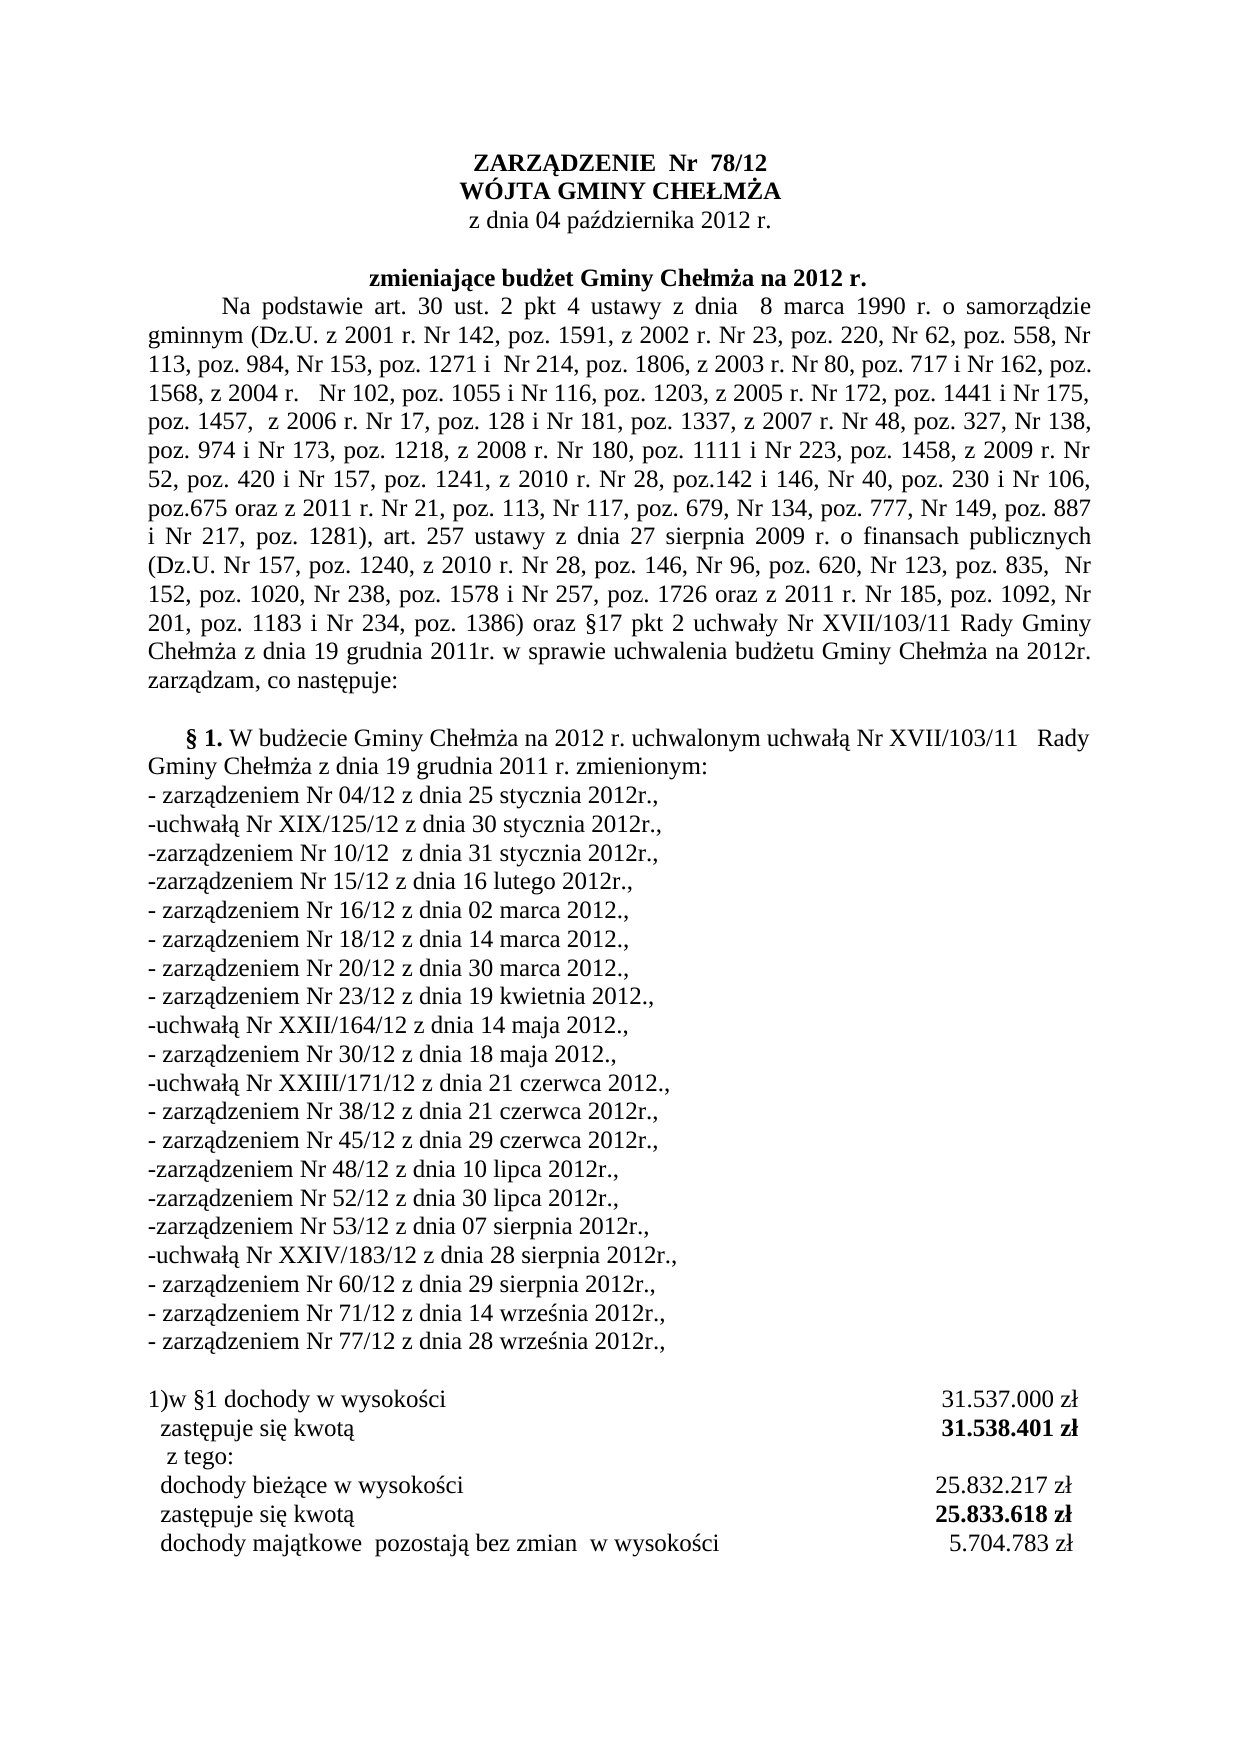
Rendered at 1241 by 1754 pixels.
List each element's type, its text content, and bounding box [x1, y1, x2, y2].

text -zarządzeniem Nr 48/12 z dnia 10 lipca 2012r., [148, 1154, 1107, 1183]
text z tego: [148, 1441, 1093, 1470]
text § 1. W budżecie Gminy Chełmża na 2012 r. uchwalonym uchwałą Nr XVII/103/11 Rady Gminy Chełmża z dnia 19 grudnia 2011 r. zmienionym: [148, 723, 1107, 780]
text -zarządzeniem Nr 15/12 z dnia 16 lutego 2012r., [148, 866, 1107, 895]
text zmieniające budżet Gminy Chełmża na 2012 r. [295, 263, 1093, 291]
text -zarządzeniem Nr 53/12 z dnia 07 sierpnia 2012r., [148, 1211, 1107, 1240]
text - zarządzeniem Nr 04/12 z dnia 25 stycznia 2012r., [148, 780, 1107, 809]
text z dnia 04 października 2012 r. [148, 205, 1093, 234]
text ZARZĄDZENIE Nr 78/12 [148, 148, 1093, 176]
text -zarządzeniem Nr 52/12 z dnia 30 lipca 2012r., [148, 1183, 1107, 1211]
text WÓJTA GMINY CHEŁMŻA [148, 176, 1093, 205]
text - zarządzeniem Nr 23/12 z dnia 19 kwietnia 2012., [148, 981, 1107, 1010]
text - zarządzeniem Nr 71/12 z dnia 14 września 2012r., [148, 1298, 1107, 1326]
text zastępuje się kwotą 25.833.618 zł [148, 1499, 1093, 1528]
text -uchwałą Nr XXIII/171/12 z dnia 21 czerwca 2012., [148, 1068, 1107, 1096]
text -uchwałą Nr XXIV/183/12 z dnia 28 sierpnia 2012r., [148, 1240, 1107, 1269]
text - zarządzeniem Nr 45/12 z dnia 29 czerwca 2012r., [148, 1125, 1107, 1154]
text dochody bieżące w wysokości 25.832.217 zł [148, 1470, 1093, 1499]
text Na podstawie art. 30 ust. 2 pkt 4 ustawy z dnia 8 marca 1990 r. o samorządzie gminnym (Dz.U. z 2001 r. Nr 142, poz. 1591, z 2002 r. Nr 23, poz. 220, Nr 62, poz. 558, Nr 113, poz. 984, Nr 153, poz. 1271 i Nr 214, poz. 1806, z 2003 r. Nr 80, poz. 717 i Nr 162, poz. 1568, z 2004 r. Nr 102, poz. 1055 i Nr 116, poz. 1203, z 2005 r. Nr 172, poz. 1441 i Nr 175, poz. 1457, z 2006 r. Nr 17, poz. 128 i Nr 181, poz. 1337, z 2007 r. Nr 48, poz. 327, Nr 138, poz. 974 i Nr 173, poz. 1218, z 2008 r. Nr 180, poz. 1111 i Nr 223, poz. 1458, z 2009 r. Nr 52, poz. 420 i Nr 157, poz. 1241, z 2010 r. Nr 28, poz.142 i 146, Nr 40, poz. 230 i Nr 106, poz.675 oraz z 2011 r. Nr 21, poz. 113, Nr 117, poz. 679, Nr 134, poz. 777, Nr 149, poz. 887 i Nr 217, poz. 1281), art. 257 ustawy z dnia 27 sierpnia 2009 r. o finansach publicznych (Dz.U. Nr 157, poz. 1240, z 2010 r. Nr 28, poz. 146, Nr 96, poz. 620, Nr 123, poz. 835, Nr 152, poz. 1020, Nr 238, poz. 1578 i Nr 257, poz. 1726 oraz z 2011 r. Nr 185, poz. 1092, Nr 201, poz. 1183 i Nr 234, poz. 1386) oraz §17 pkt 2 uchwały Nr XVII/103/11 Rady Gminy Chełmża z dnia 19 grudnia 2011r. w sprawie uchwalenia budżetu Gminy Chełmża na 2012r. zarządzam, co następuje: [148, 291, 1093, 694]
text -zarządzeniem Nr 10/12 z dnia 31 stycznia 2012r., [148, 838, 1107, 866]
text - zarządzeniem Nr 20/12 z dnia 30 marca 2012., [148, 953, 1107, 981]
text zastępuje się kwotą 31.538.401 zł [148, 1413, 1093, 1441]
text - zarządzeniem Nr 60/12 z dnia 29 sierpnia 2012r., [148, 1269, 1107, 1298]
text - zarządzeniem Nr 18/12 z dnia 14 marca 2012., [148, 924, 1107, 953]
text -uchwałą Nr XXII/164/12 z dnia 14 maja 2012., [148, 1010, 1107, 1039]
text - zarządzeniem Nr 16/12 z dnia 02 marca 2012., [148, 895, 1107, 924]
text - zarządzeniem Nr 77/12 z dnia 28 września 2012r., [148, 1326, 1107, 1355]
text - zarządzeniem Nr 38/12 z dnia 21 czerwca 2012r., [148, 1096, 1107, 1125]
text 1)w §1 dochody w wysokości 31.537.000 zł [148, 1384, 1093, 1413]
text - zarządzeniem Nr 30/12 z dnia 18 maja 2012., [148, 1039, 1107, 1068]
text -uchwałą Nr XIX/125/12 z dnia 30 stycznia 2012r., [148, 809, 1107, 838]
text dochody majątkowe pozostają bez zmian w wysokości 5.704.783 zł [148, 1528, 1093, 1556]
